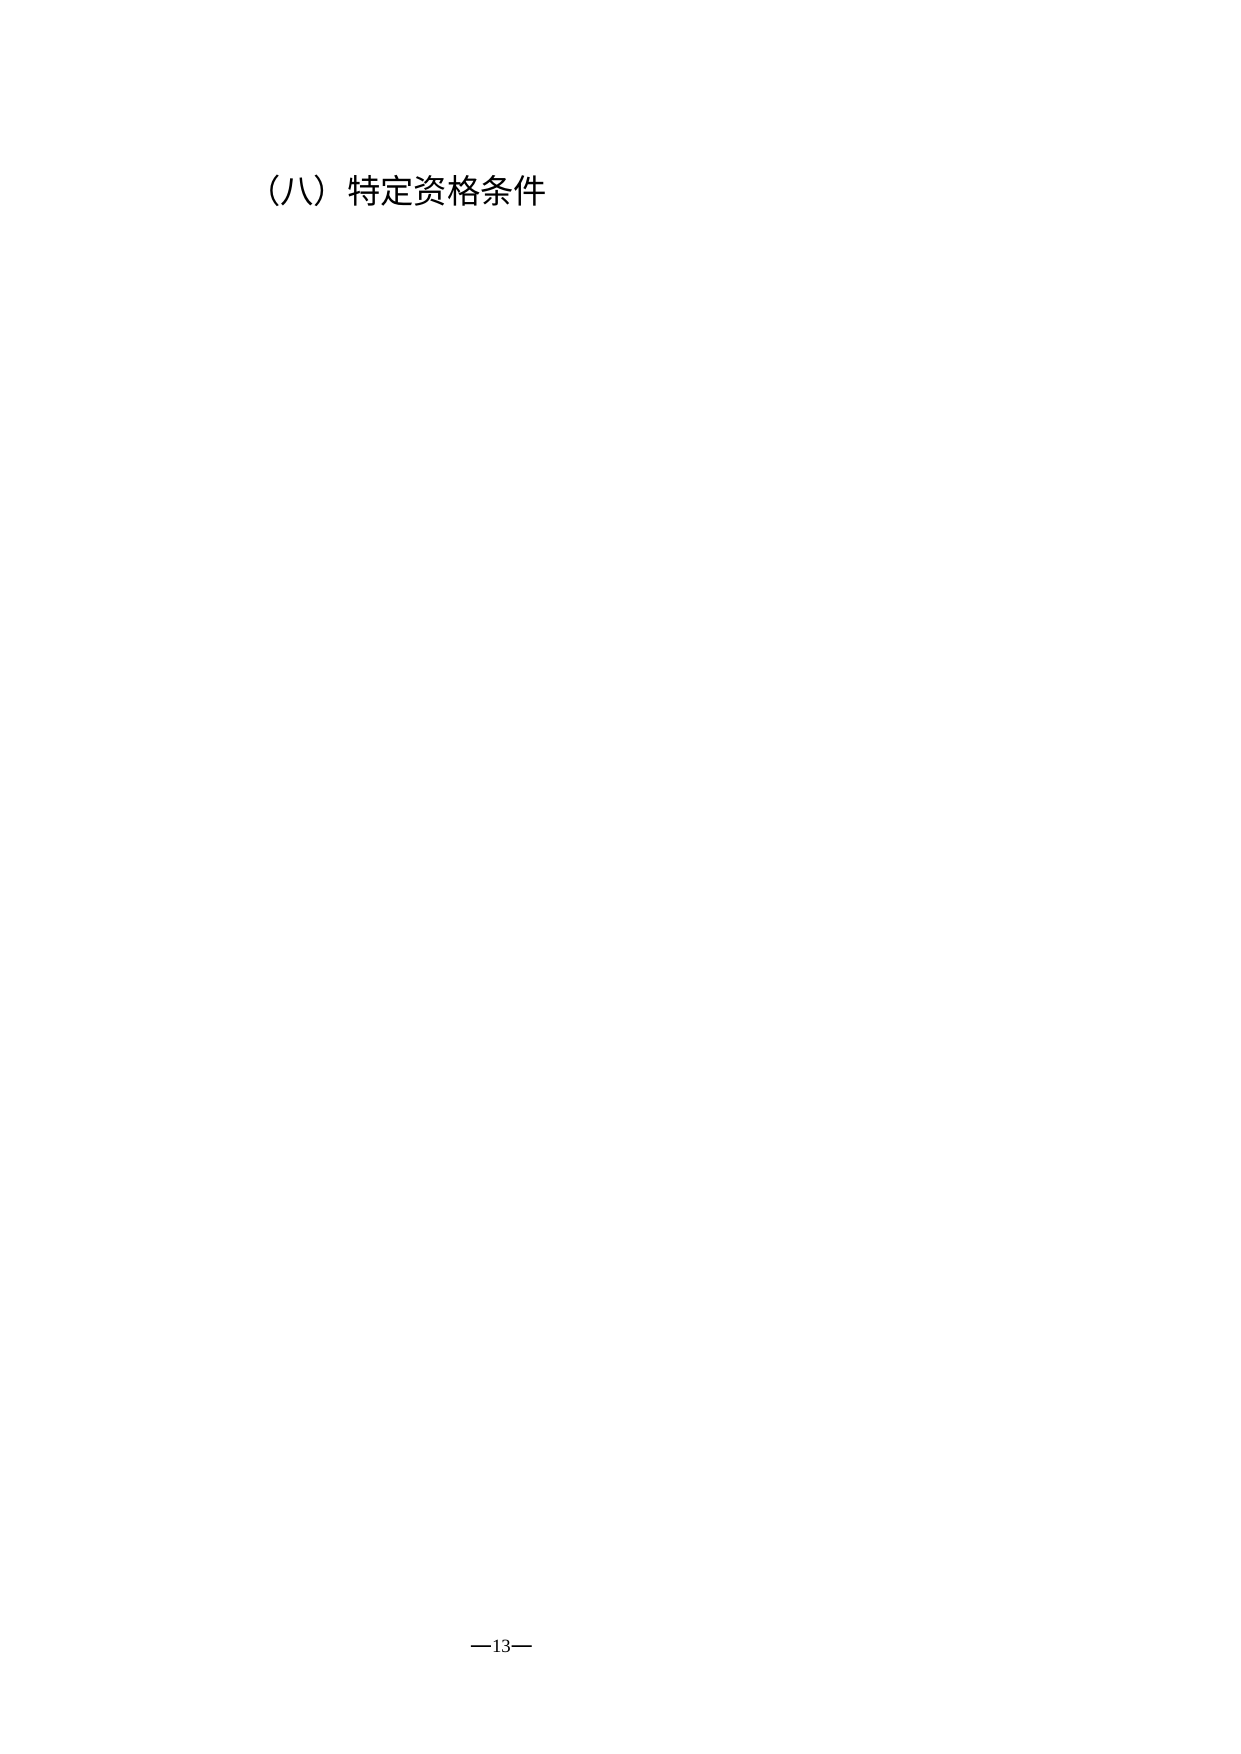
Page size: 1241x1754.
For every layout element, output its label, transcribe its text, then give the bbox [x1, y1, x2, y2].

text （八）特定资格条件 [187, 162, 1053, 214]
